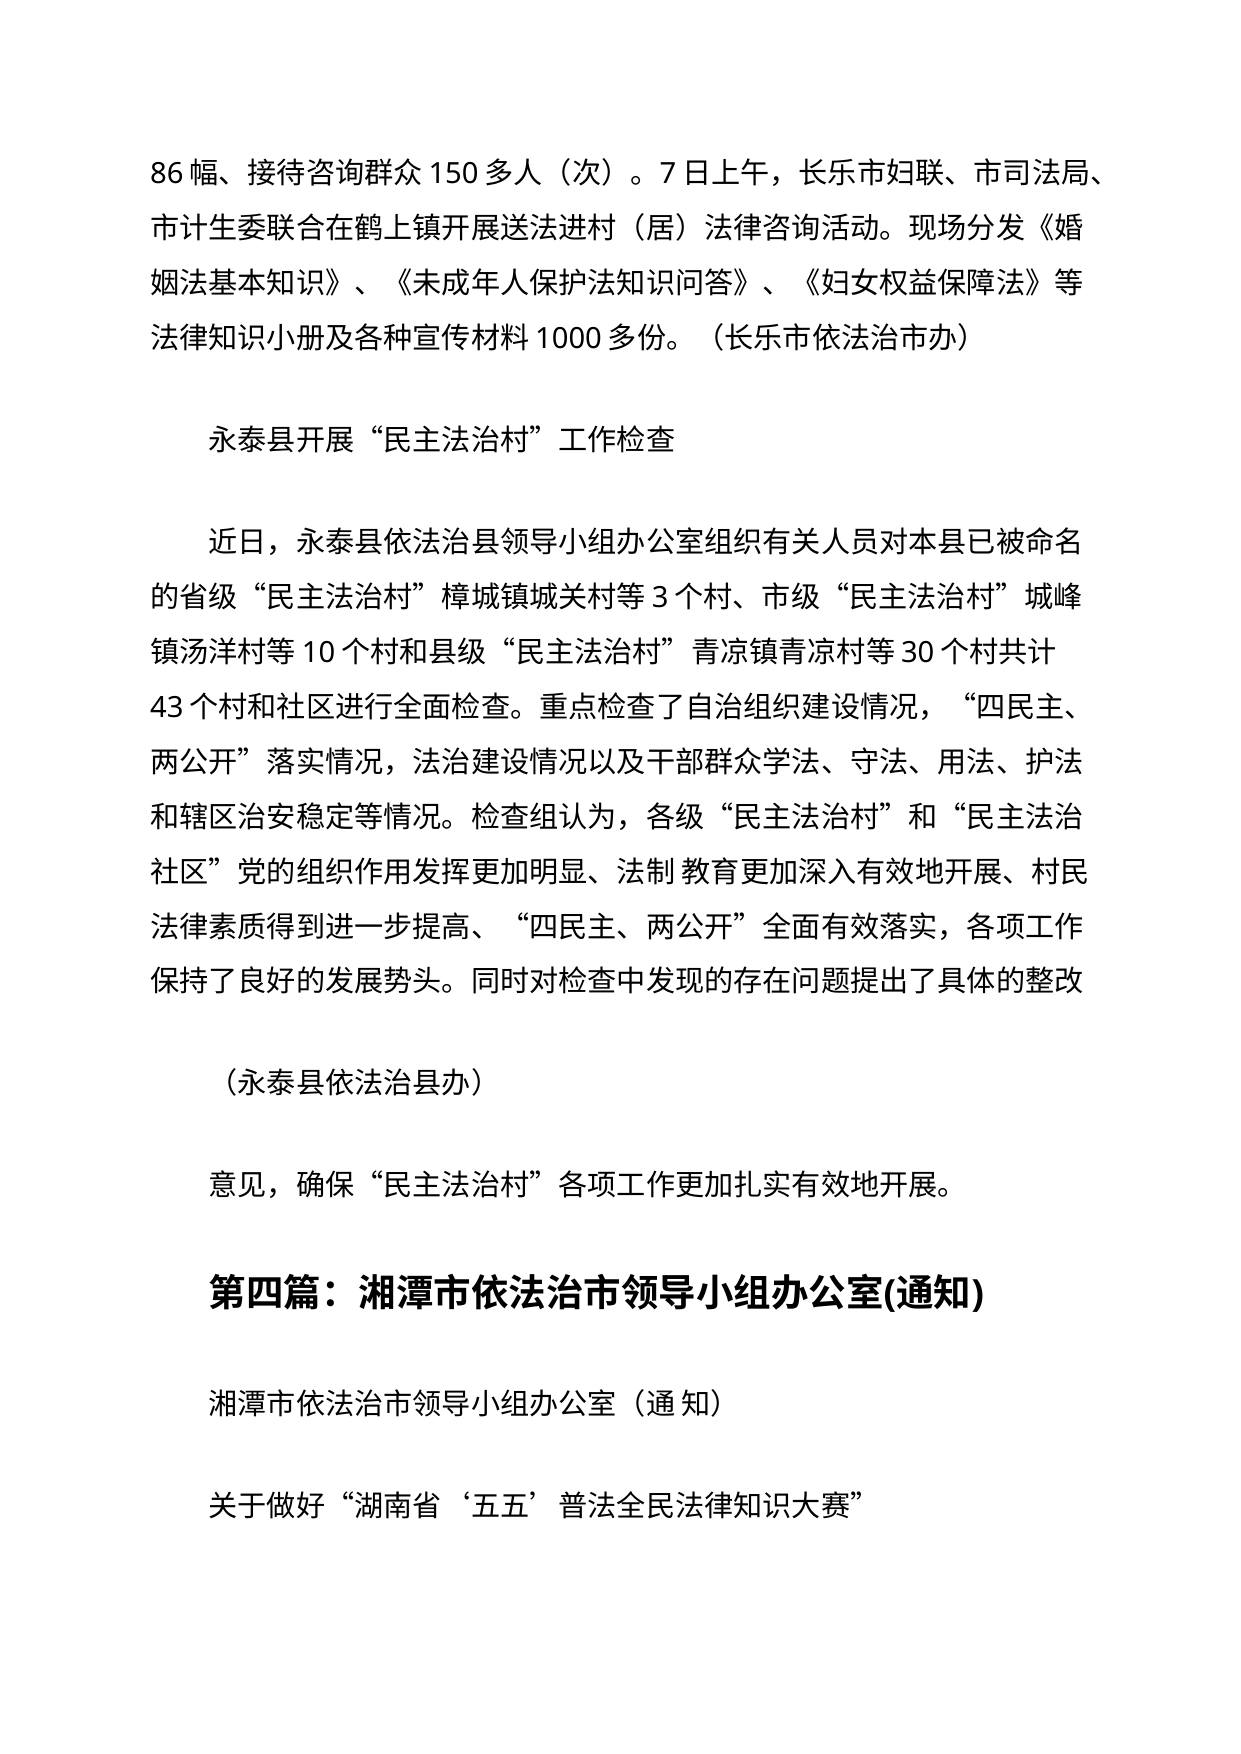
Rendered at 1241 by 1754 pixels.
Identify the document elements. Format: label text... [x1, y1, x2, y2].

text 第四篇：湘潭市依法治市领导小组办公室(通知) [150, 1263, 1090, 1318]
text 意见，确保“民主法治村”各项工作更加扎实有效地开展。 [150, 1162, 1090, 1204]
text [150, 150, 1090, 357]
text 永泰县开展“民主法治村”工作检查 [150, 417, 1090, 459]
text 近日，永泰县依法治县领导小组办公室组织有关人员对本县已被命名的省级“民主法治村”樟城镇城关村等3个村、市级“民主法治村”城峰镇汤洋村等10个村和县级“民主法治村”青凉镇青凉村等30个村共计43个村和社区进行全面检查。重点检查了自治组织建设情况，“四民主、两公开”落实情况，法治建设情况以及干部群众学法、守法、用法、护法和辖区治安稳定等情况。检查组认为，各级“民主法治村”和“民主法治社区”党的组织作用发挥更加明显、法制 教育更加深入有效地开展、村民法律素质得到进一步提高、“四民主、两公开”全面有效落实，各项工作保持了良好的发展势头。同时对检查中发现的存在问题提出了具体的整改 [150, 518, 1090, 1000]
text 关于做好“湖南省‘五五’普法全民法律知识大赛” [150, 1483, 1090, 1525]
text 湘潭市依法治市领导小组办公室（通 知） [150, 1381, 1090, 1423]
text （永泰县依法治县办） [150, 1060, 1090, 1102]
